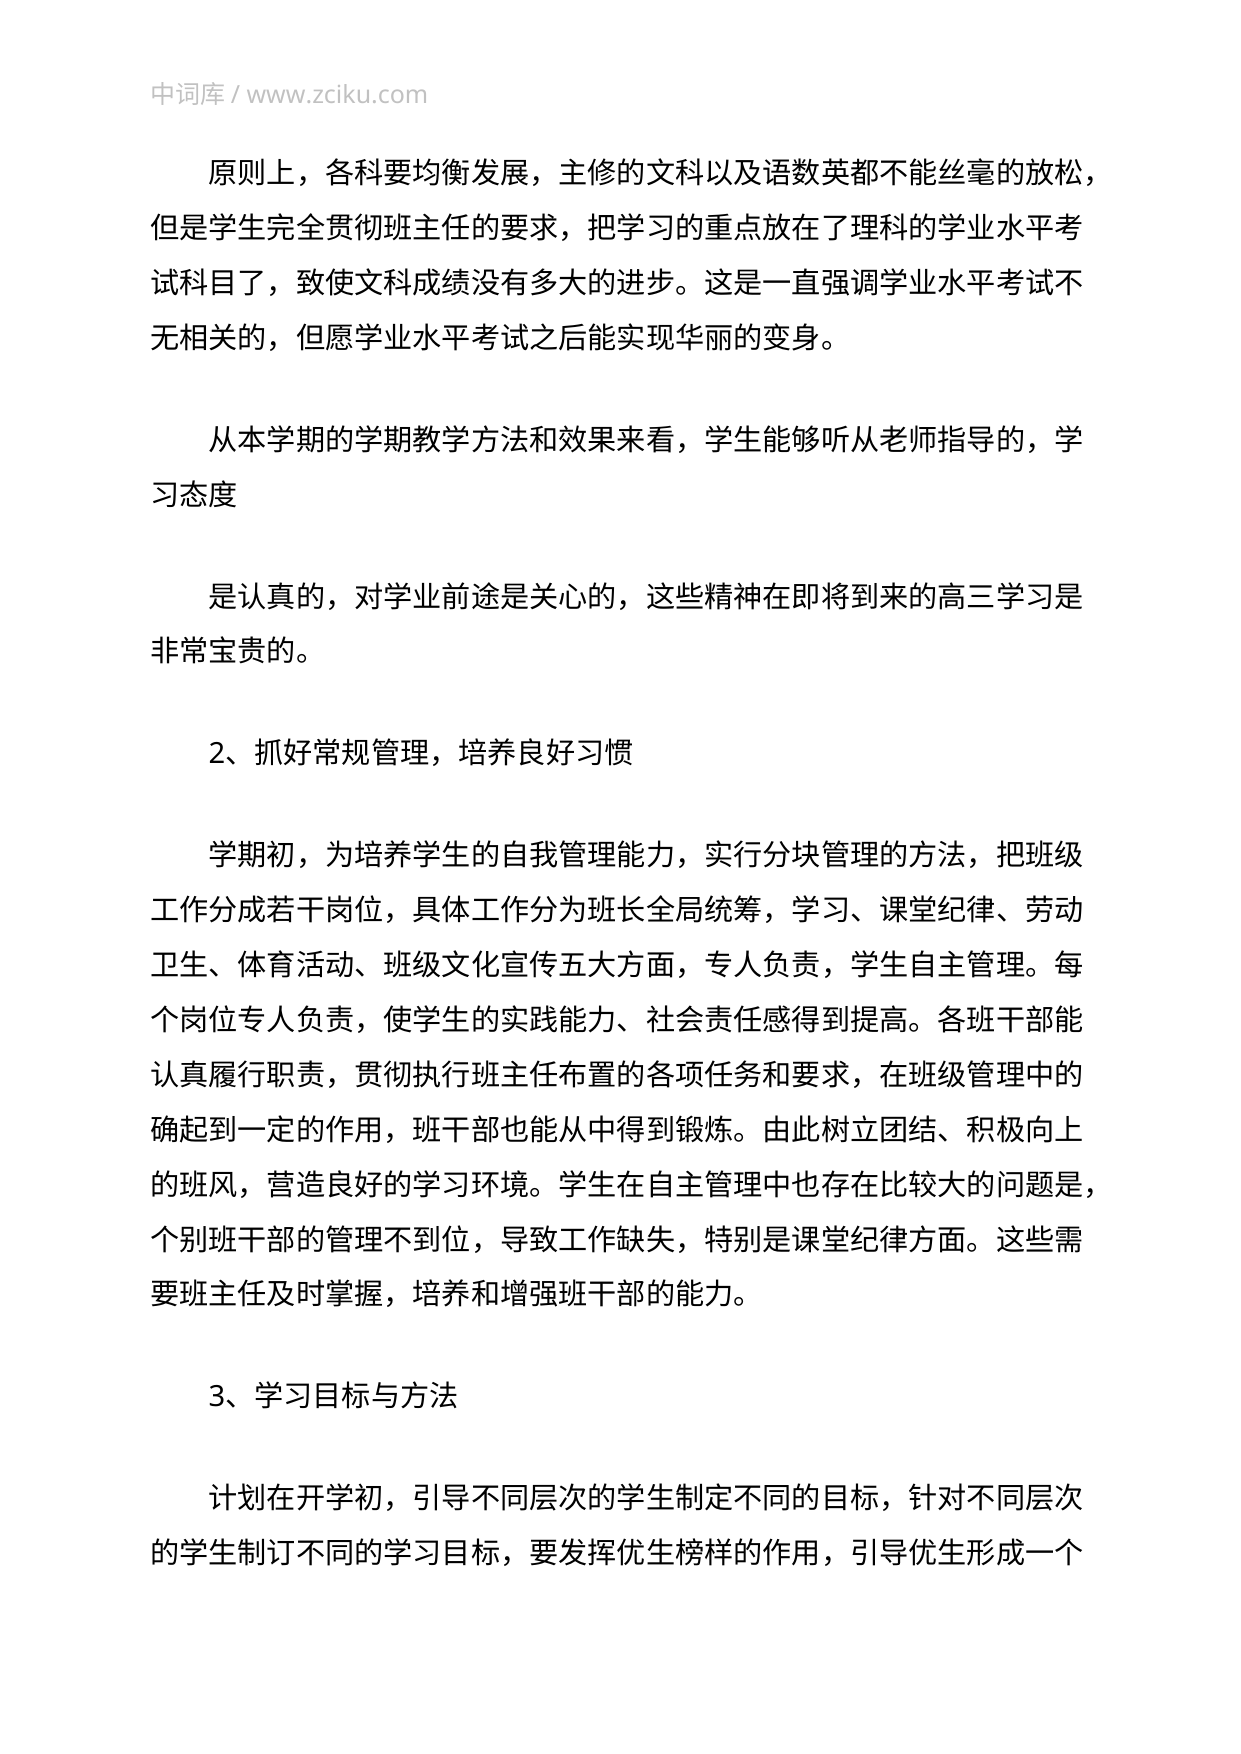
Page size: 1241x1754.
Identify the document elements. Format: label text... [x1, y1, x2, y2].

text 学期初，为培养学生的自我管理能力，实行分块管理的方法，把班级工作分成若干岗位，具体工作分为班长全局统筹，学习、课堂纪律、劳动卫生、体育活动、班级文化宣传五大方面，专人负责，学生自主管理。每个岗位专人负责，使学生的实践能力、社会责任感得到提高。各班干部能认真履行职责，贯彻执行班主任布置的各项任务和要求，在班级管理中的确起到一定的作用，班干部也能从中得到锻炼。由此树立团结、积极向上的班风，营造良好的学习环境。学生在自主管理中也存在比较大的问题是，个别班干部的管理不到位，导致工作缺失，特别是课堂纪律方面。这些需要班主任及时掌握，培养和增强班干部的能力。 [150, 832, 1090, 1313]
text 3、学习目标与方法 [150, 1373, 1090, 1415]
text 是认真的，对学业前途是关心的，这些精神在即将到来的高三学习是非常宝贵的。 [150, 573, 1090, 670]
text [150, 1475, 1090, 1572]
text 原则上，各科要均衡发展，主修的文科以及语数英都不能丝毫的放松，但是学生完全贯彻班主任的要求，把学习的重点放在了理科的学业水平考试科目了，致使文科成绩没有多大的进步。这是一直强调学业水平考试不无相关的，但愿学业水平考试之后能实现华丽的变身。 [150, 150, 1090, 357]
text 2、抓好常规管理，培养良好习惯 [150, 730, 1090, 772]
text 从本学期的学期教学方法和效果来看，学生能够听从老师指导的，学习态度 [150, 416, 1090, 514]
